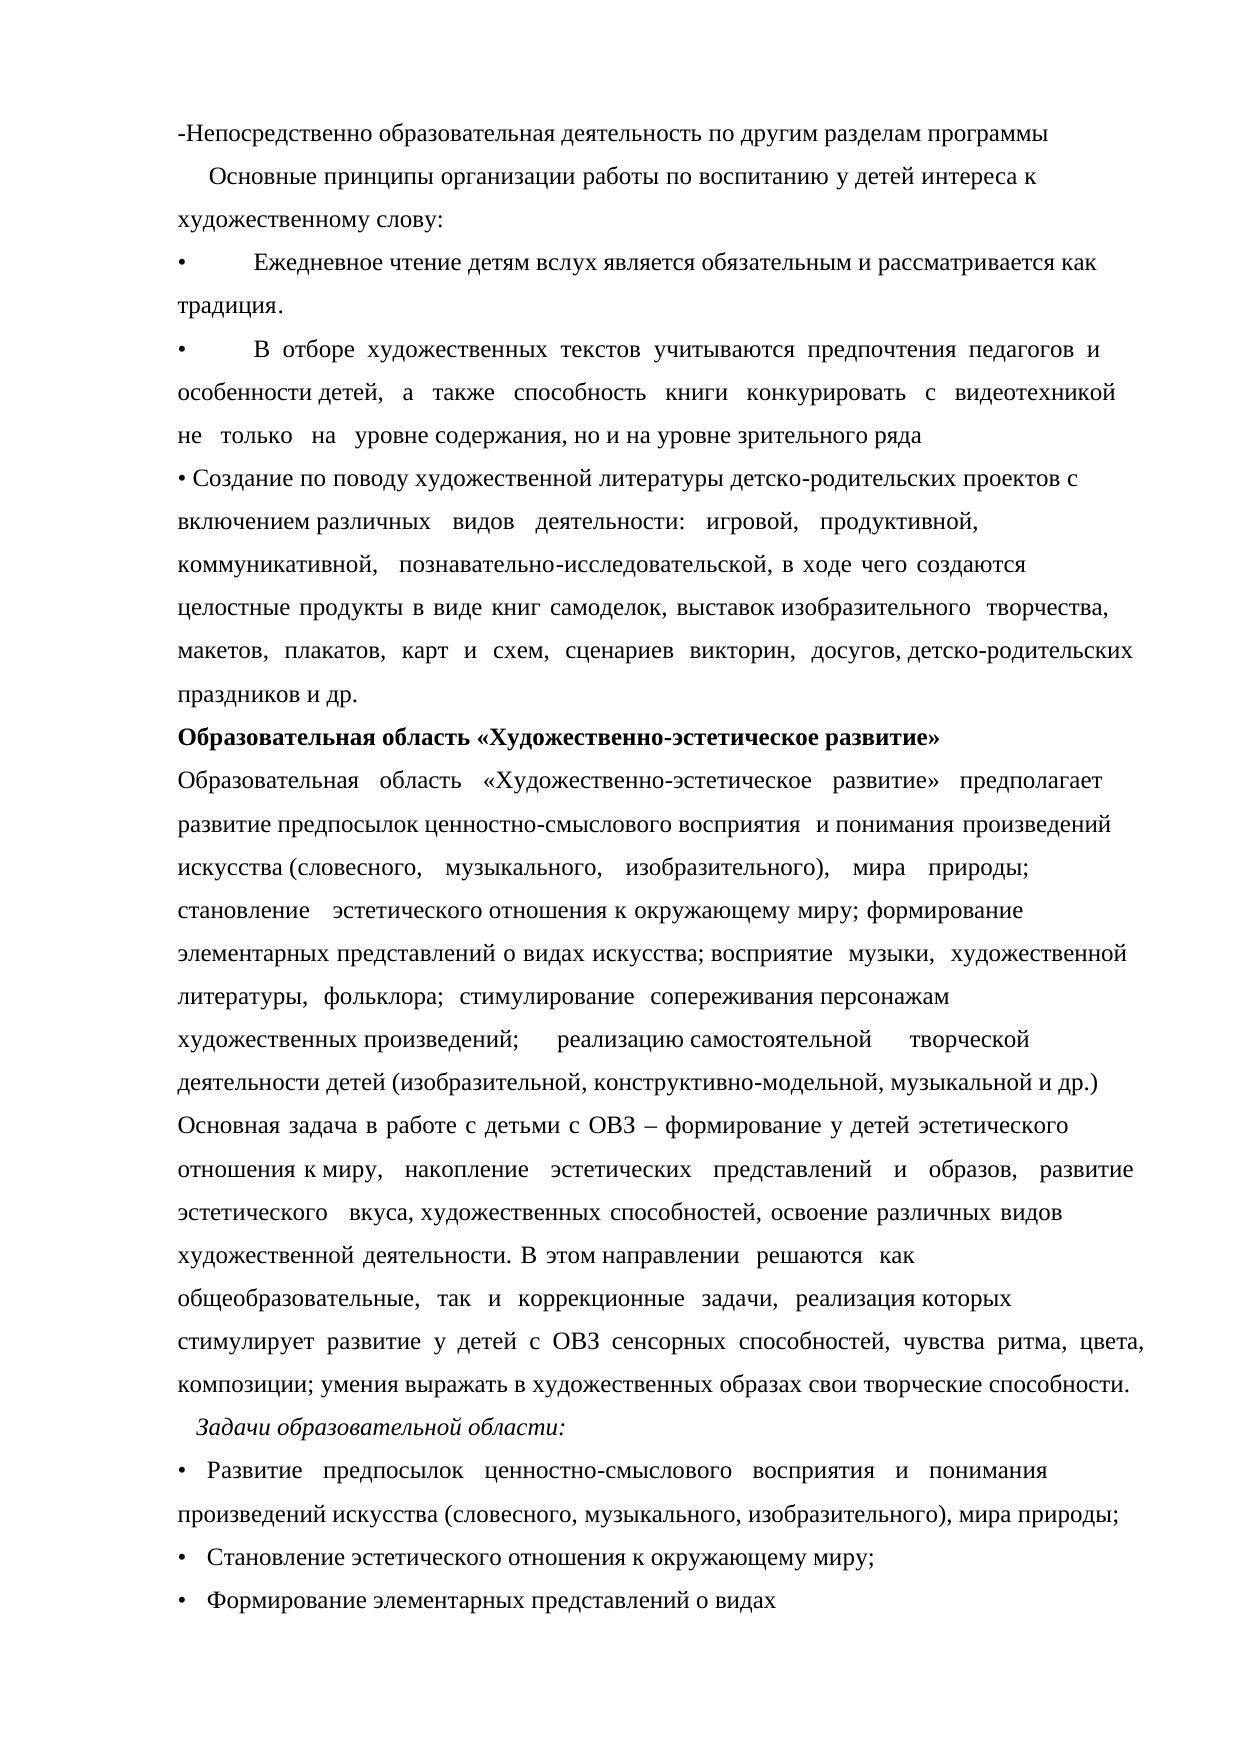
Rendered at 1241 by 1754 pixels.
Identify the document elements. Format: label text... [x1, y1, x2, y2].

text Образовательная область «Художественно-эстетическое развитие» предполагает развитие предпосылок ценностно-смыслового восприятия и понимания произведений искусства (словесного, музыкального, изобразительного), мира природы; становление эстетического отношения к окружающему миру; формирование элементарных представлений о видах искусства; восприятие музыки, художественной литературы, фольклора; стимулирование сопереживания персонажам художественных произведений; реализацию самостоятельной творческой деятельности детей (изобразительной, конструктивно-модельной, музыкальной и др.) [177, 766, 1144, 1096]
text • В отборе художественных текстов учитываются предпочтения педагогов и особенности детей, а также способность книги конкурировать с видеотехникой не только на уровне содержания, но и на уровне зрительного ряда [177, 334, 1144, 449]
text • Создание по поводу художественной литературы детско-родительских проектов с включением различных видов деятельности: игровой, продуктивной, коммуникативной, познавательно-исследовательской, в ходе чего создаются целостные продукты в виде книг самоделок, выставок изобразительного творчества, макетов, плакатов, карт и схем, сценариев викторин, досугов, детско-родительских праздников и др. [177, 463, 1145, 707]
text • Развитие предпосылок ценностно-смыслового восприятия и понимания произведений искусства (словесного, музыкального, изобразительного), мира природы; [177, 1456, 1148, 1527]
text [177, 1585, 828, 1614]
text Основные принципы организации работы по воспитанию у детей интереса к художественному слову: [177, 161, 1149, 233]
text • Ежедневное чтение детям вслух является обязательным и рассматривается как традиция. [177, 247, 1154, 319]
text Образовательная область «Художественно-эстетическое развитие» [177, 722, 1154, 751]
text -Непосредственно образовательная деятельность по другим разделам программы [177, 118, 1154, 147]
text Задачи образовательной области: [177, 1412, 1154, 1441]
text Основная задача в работе с детьми с ОВЗ – формирование у детей эстетического отношения к миру, накопление эстетических представлений и образов, развитие эстетического вкуса, художественных способностей, освоение различных видов художественной деятельности. В этом направлении решаются как общеобразовательные, так и коррекционные задачи, реализация которых стимулирует развитие у детей с ОВЗ сенсорных способностей, чувства ритма, цвета, композиции; умения выражать в художественных образах свои творческие способности. [177, 1111, 1145, 1398]
text • Становление эстетического отношения к окружающему миру; [177, 1542, 1154, 1571]
